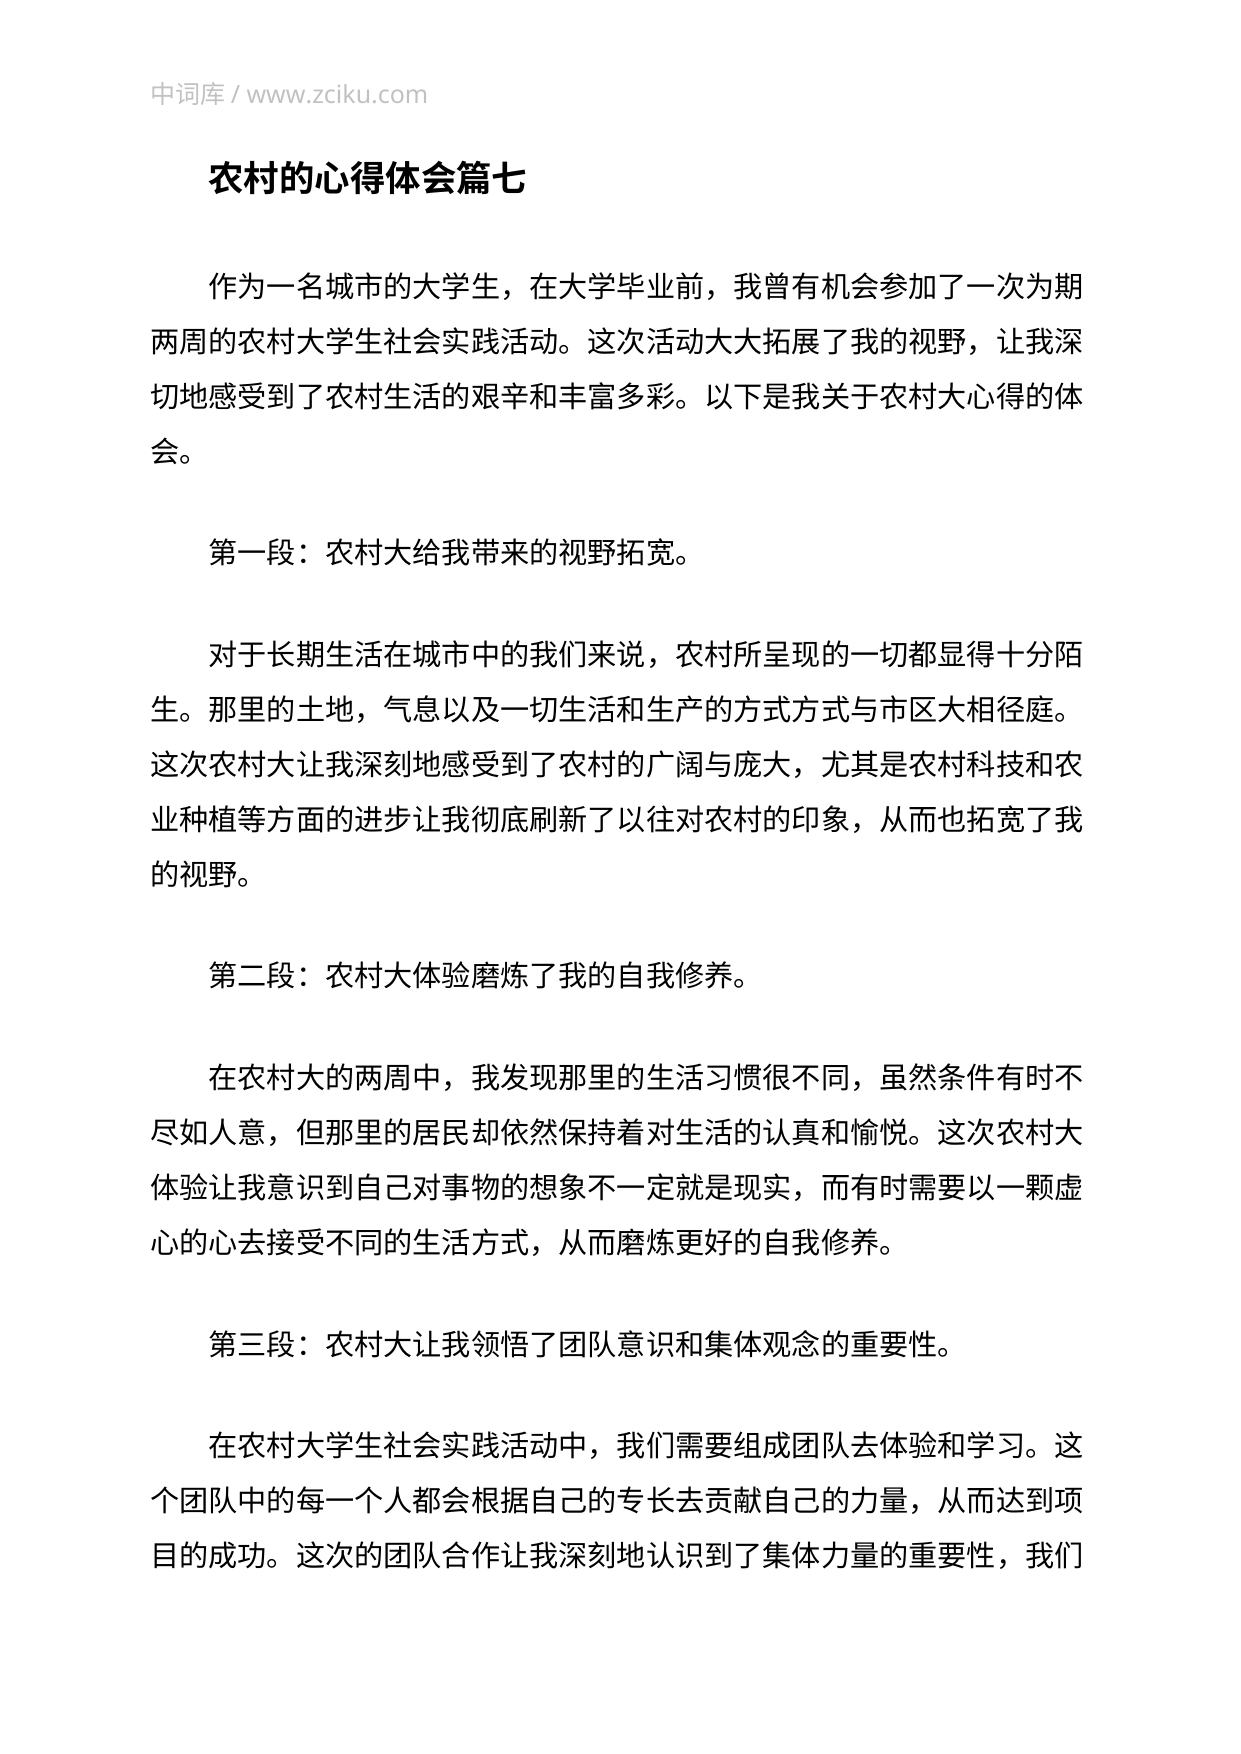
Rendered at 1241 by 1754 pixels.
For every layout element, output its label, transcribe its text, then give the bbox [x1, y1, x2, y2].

text 第一段：农村大给我带来的视野拓宽。 [150, 530, 1090, 572]
text 农村的心得体会篇七 [150, 150, 1090, 201]
text 对于长期生活在城市中的我们来说，农村所呈现的一切都显得十分陌生。那里的土地，气息以及一切生活和生产的方式方式与市区大相径庭。这次农村大让我深刻地感受到了农村的广阔与庞大，尤其是农村科技和农业种植等方面的进步让我彻底刷新了以往对农村的印象，从而也拓宽了我的视野。 [150, 632, 1090, 893]
text 作为一名城市的大学生，在大学毕业前，我曾有机会参加了一次为期两周的农村大学生社会实践活动。这次活动大大拓展了我的视野，让我深切地感受到了农村生活的艰辛和丰富多彩。以下是我关于农村大心得的体会。 [150, 263, 1090, 470]
text 第二段：农村大体验磨炼了我的自我修养。 [150, 953, 1090, 995]
text 第三段：农村大让我领悟了团队意识和集体观念的重要性。 [150, 1321, 1090, 1363]
text 在农村大的两周中，我发现那里的生活习惯很不同，虽然条件有时不尽如人意，但那里的居民却依然保持着对生活的认真和愉悦。这次农村大体验让我意识到自己对事物的想象不一定就是现实，而有时需要以一颗虚心的心去接受不同的生活方式，从而磨炼更好的自我修养。 [150, 1055, 1090, 1262]
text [150, 1423, 1090, 1575]
